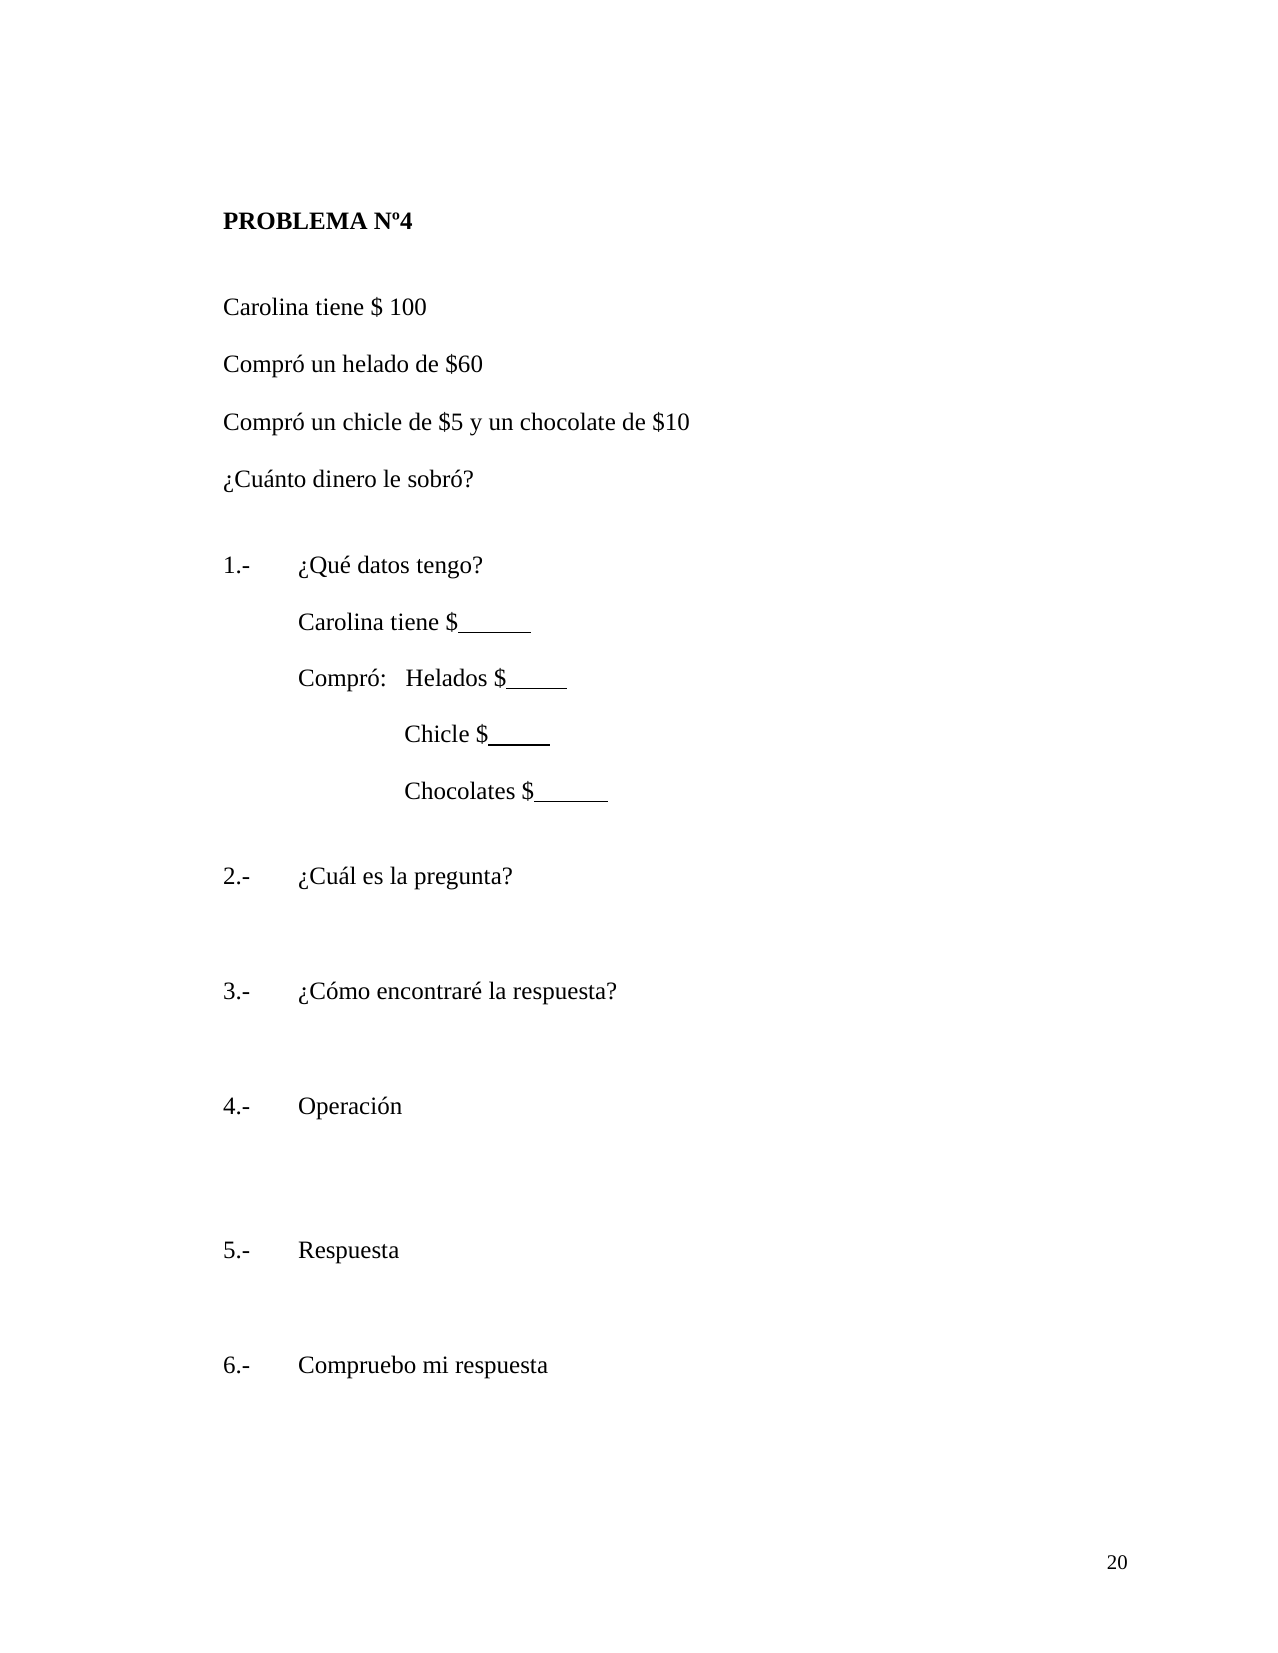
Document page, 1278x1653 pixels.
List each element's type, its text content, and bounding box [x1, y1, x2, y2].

text Compró un helado de $60 [223, 349, 1142, 378]
text Chocolates $ [404, 776, 1142, 803]
text Chicle $ [404, 720, 1142, 747]
text Compró un chicle de $5 y un chocolate de $10 [223, 407, 1142, 436]
text 1.- ¿Qué datos tengo? [223, 550, 1142, 578]
text 6.- Compruebo mi respuesta [223, 1350, 1142, 1379]
text Carolina tiene $ [298, 607, 1142, 634]
text 5.- Respuesta [223, 1235, 1142, 1264]
text Compró: Helados $ [298, 663, 1142, 691]
text 3.- ¿Cómo encontraré la respuesta? [223, 976, 1142, 1005]
text Carolina tiene $ 100 [223, 292, 1142, 321]
text 2.- ¿Cuál es la pregunta? [223, 861, 1142, 890]
text 4.- Operación [223, 1091, 1142, 1120]
text PROBLEMA Nº4 [223, 206, 1142, 235]
text ¿Cuánto dinero le sobró? [223, 464, 1142, 493]
